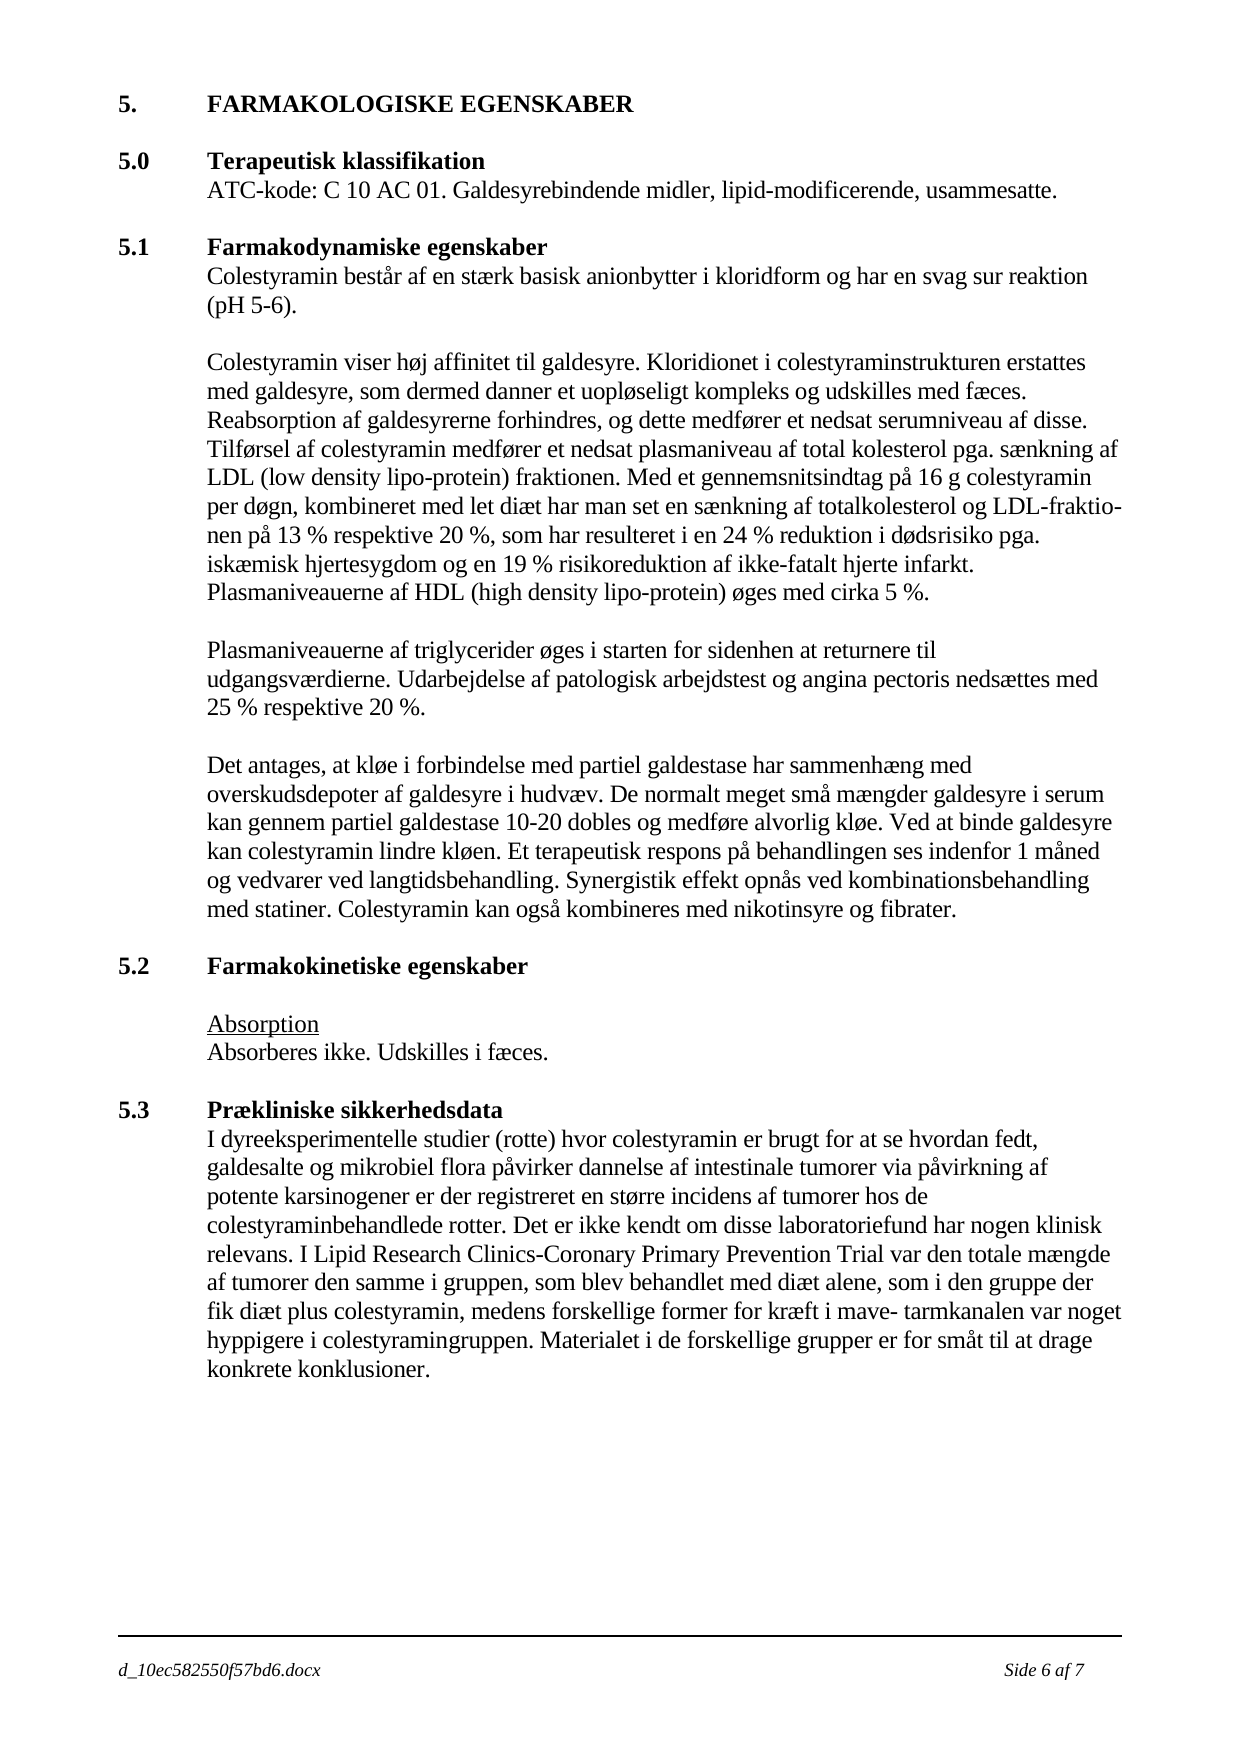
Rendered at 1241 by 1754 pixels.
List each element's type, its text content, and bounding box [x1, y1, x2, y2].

text 5.3 Prækliniske sikkerhedsdata [118, 1095, 1122, 1124]
text Tilførsel af colestyramin medfører et nedsat plasmaniveau af total kolesterol pga. sænkning af LDL (low density lipo-protein) fraktionen. Med et gennemsnitsindtag på 16 g colestyramin per døgn, kombineret med let diæt har man set en sænkning af totalkolesterol og LDL-fraktionen på 13 % respektive 20 %, som har resulteret i en 24 % reduktion i dødsrisiko pga. iskæmisk hjertesygdom og en 19 % risikoreduktion af ikke-fatalt hjerte infarkt. Plasmaniveauerne af HDL (high density lipo-protein) øges med cirka 5 %. [118, 434, 1122, 606]
text 5.1 Farmakodynamiske egenskaber [118, 232, 1122, 261]
text Colestyramin består af en stærk basisk anionbytter i kloridform og har en svag sur reaktion (pH 5-6). [118, 261, 1122, 319]
text Plasmaniveauerne af triglycerider øges i starten for sidenhen at returnere til udgangsværdierne. Udarbejdelse af patologisk arbejdstest og angina pectoris nedsættes med 25 % respektive 20 %. [118, 635, 1122, 721]
text Det antages, at kløe i forbindelse med partiel galdestase har sammenhæng med overskudsdepoter af galdesyre i hudvæv. De normalt meget små mængder galdesyre i serum kan gennem partiel galdestase 10-20 dobles og medføre alvorlig kløe. Ved at binde galdesyre kan colestyramin lindre kløen. Et terapeutisk respons på behandlingen ses indenfor 1 måned og vedvarer ved langtidsbehandling. Synergistik effekt opnås ved kombinationsbehandling med statiner. Colestyramin kan også kombineres med nikotinsyre og fibrater. [118, 750, 1122, 922]
text Colestyramin viser høj affinitet til galdesyre. Kloridionet i colestyraminstrukturen erstattes med galdesyre, som dermed danner et uopløseligt kompleks og udskilles med fæces. Reabsorption af galdesyrerne forhindres, og dette medfører et nedsat serumniveau af disse. [118, 347, 1122, 434]
text ATC-kode: C 10 AC 01. Galdesyrebindende midler, lipid-modificerende, usammesatte. [118, 175, 1122, 204]
text Absorberes ikke. Udskilles i fæces. [118, 1037, 1122, 1066]
text Absorption [118, 1009, 1122, 1037]
text I dyreeksperimentelle studier (rotte) hvor colestyramin er brugt for at se hvordan fedt, galdesalte og mikrobiel flora påvirker dannelse af intestinale tumorer via påvirkning af potente karsinogener er der registreret en større incidens af tumorer hos de colestyraminbehandlede rotter. Det er ikke kendt om disse laboratoriefund har nogen klinisk relevans. I Lipid Research Clinics-Coronary Primary Prevention Trial var den totale mængde af tumorer den samme i gruppen, som blev behandlet med diæt alene, som i den gruppe der fik diæt plus colestyramin, medens forskellige former for kræft i mave- tarmkanalen var noget hyppigere i colestyramingruppen. Materialet i de forskellige grupper er for småt til at drage konkrete konklusioner. [118, 1124, 1122, 1382]
text 5.2 Farmakokinetiske egenskaber [118, 951, 1122, 980]
text 5. FARMAKOLOGISKE EGENSKABER [118, 89, 1122, 117]
text 5.0 Terapeutisk klassifikation [118, 146, 1122, 175]
